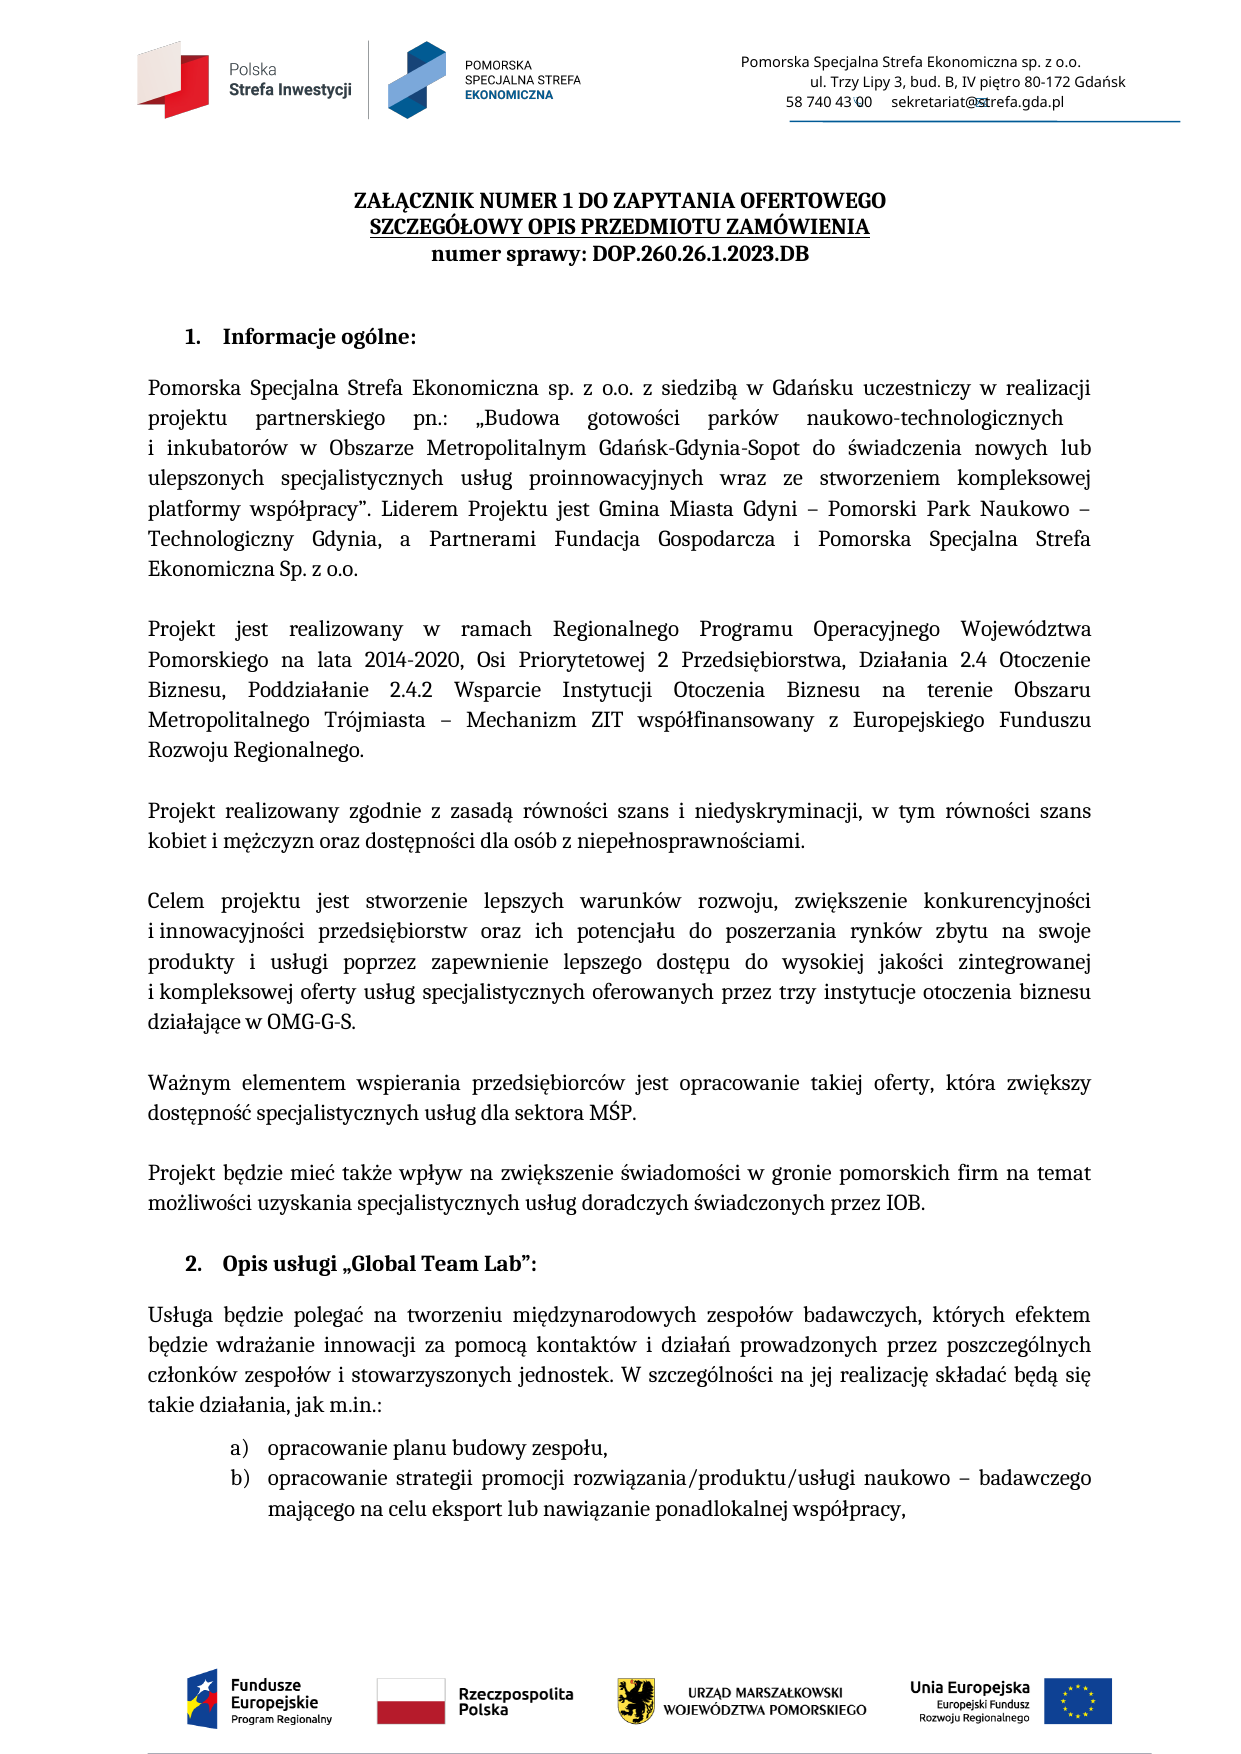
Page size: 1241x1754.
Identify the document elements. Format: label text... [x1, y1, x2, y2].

text Projekt jest realizowany w ramach Regionalnego Programu Operacyjnego Województwa Pomorskiego na lata 2014-2020, Osi Priorytetowej 2 Przedsiębiorstwa, Działania 2.4 Otoczenie Biznesu, Poddziałanie 2.4.2 Wsparcie Instytucji Otoczenia Biznesu na terenie Obszaru Metropolitalnego Trójmiasta – Mechanizm ZIT współfinansowany z Europejskiego Funduszu Rozwoju Regionalnego. [148, 616, 1092, 763]
picture [147, 1654, 1152, 1754]
text numer sprawy: DOP.260.26.1.2023.DB [148, 241, 1092, 267]
text Ważnym elementem wspierania przedsiębiorców jest opracowanie takiej oferty, która zwiększy dostępność specjalistycznych usług dla sektora MŚP. [148, 1069, 1092, 1126]
text Celem projektu jest stworzenie lepszych warunków rozwoju, zwiększenie konkurencyjności i innowacyjności przedsiębiorstw oraz ich potencjału do poszerzania rynków zbytu na swoje produkty i usługi poprzez zapewnienie lepszego dostępu do wysokiej jakości zintegrowanej i kompleksowej oferty usług specjalistycznych oferowanych przez trzy instytucje otoczenia biznesu działające w OMG-G-S. [148, 888, 1092, 1035]
text Projekt realizowany zgodnie z zasadą równości szans i niedyskryminacji, w tym równości szans kobiet i mężczyzn oraz dostępności dla osób z niepełnosprawnościami. [148, 797, 1092, 854]
text SZCZEGÓŁOWY OPIS PRZEDMIOTU ZAMÓWIENIA [148, 214, 1092, 241]
picture [975, 98, 987, 107]
text ZAŁĄCZNIK NUMER 1 DO ZAPYTANIA OFERTOWEGO [148, 188, 1092, 214]
text Projekt będzie mieć także wpływ na zwiększenie świadomości w gronie pomorskich firm na temat możliwości uzyskania specjalistycznych usług doradczych świadczonych przez IOB. [148, 1160, 1092, 1216]
picture [115, 29, 581, 127]
list Opis usługi „Global Team Lab”: [185, 1251, 1092, 1277]
picture [853, 97, 857, 107]
text Usługa będzie polegać na tworzeniu międzynarodowych zespołów badawczych, których efektem będzie wdrażanie innowacji za pomocą kontaktów i działań prowadzonych przez poszczególnych członków zespołów i stowarzyszonych jednostek. W szczególności na jej realizację składać będą się takie działania, jak m.in.: [148, 1302, 1092, 1418]
text Pomorska Specjalna Strefa Ekonomiczna sp. z o.o. z siedzibą w Gdańsku uczestniczy w realizacji projektu partnerskiego pn.: „Budowa gotowości parków naukowo-technologicznych i inkubatorów w Obszarze Metropolitalnym Gdańsk-Gdynia-Sopot do świadczenia nowych lub ulepszonych specjalistycznych usług proinnowacyjnych wraz ze stworzeniem kompleksowej platformy współpracy”. Liderem Projektu jest Gmina Miasta Gdyni – Pomorski Park Naukowo – Technologiczny Gdynia, a Partnerami Fundacja Gospodarcza i Pomorska Specjalna Strefa Ekonomiczna Sp. z o.o. [148, 374, 1092, 582]
list opracowanie strategii promocji rozwiązania/produktu/usługi naukowo – badawczego mającego na celu eksport lub nawiązanie ponadlokalnej współpracy, [230, 1465, 1092, 1522]
list Informacje ogólne: [185, 323, 1092, 350]
list opracowanie planu budowy zespołu, [230, 1435, 1092, 1461]
